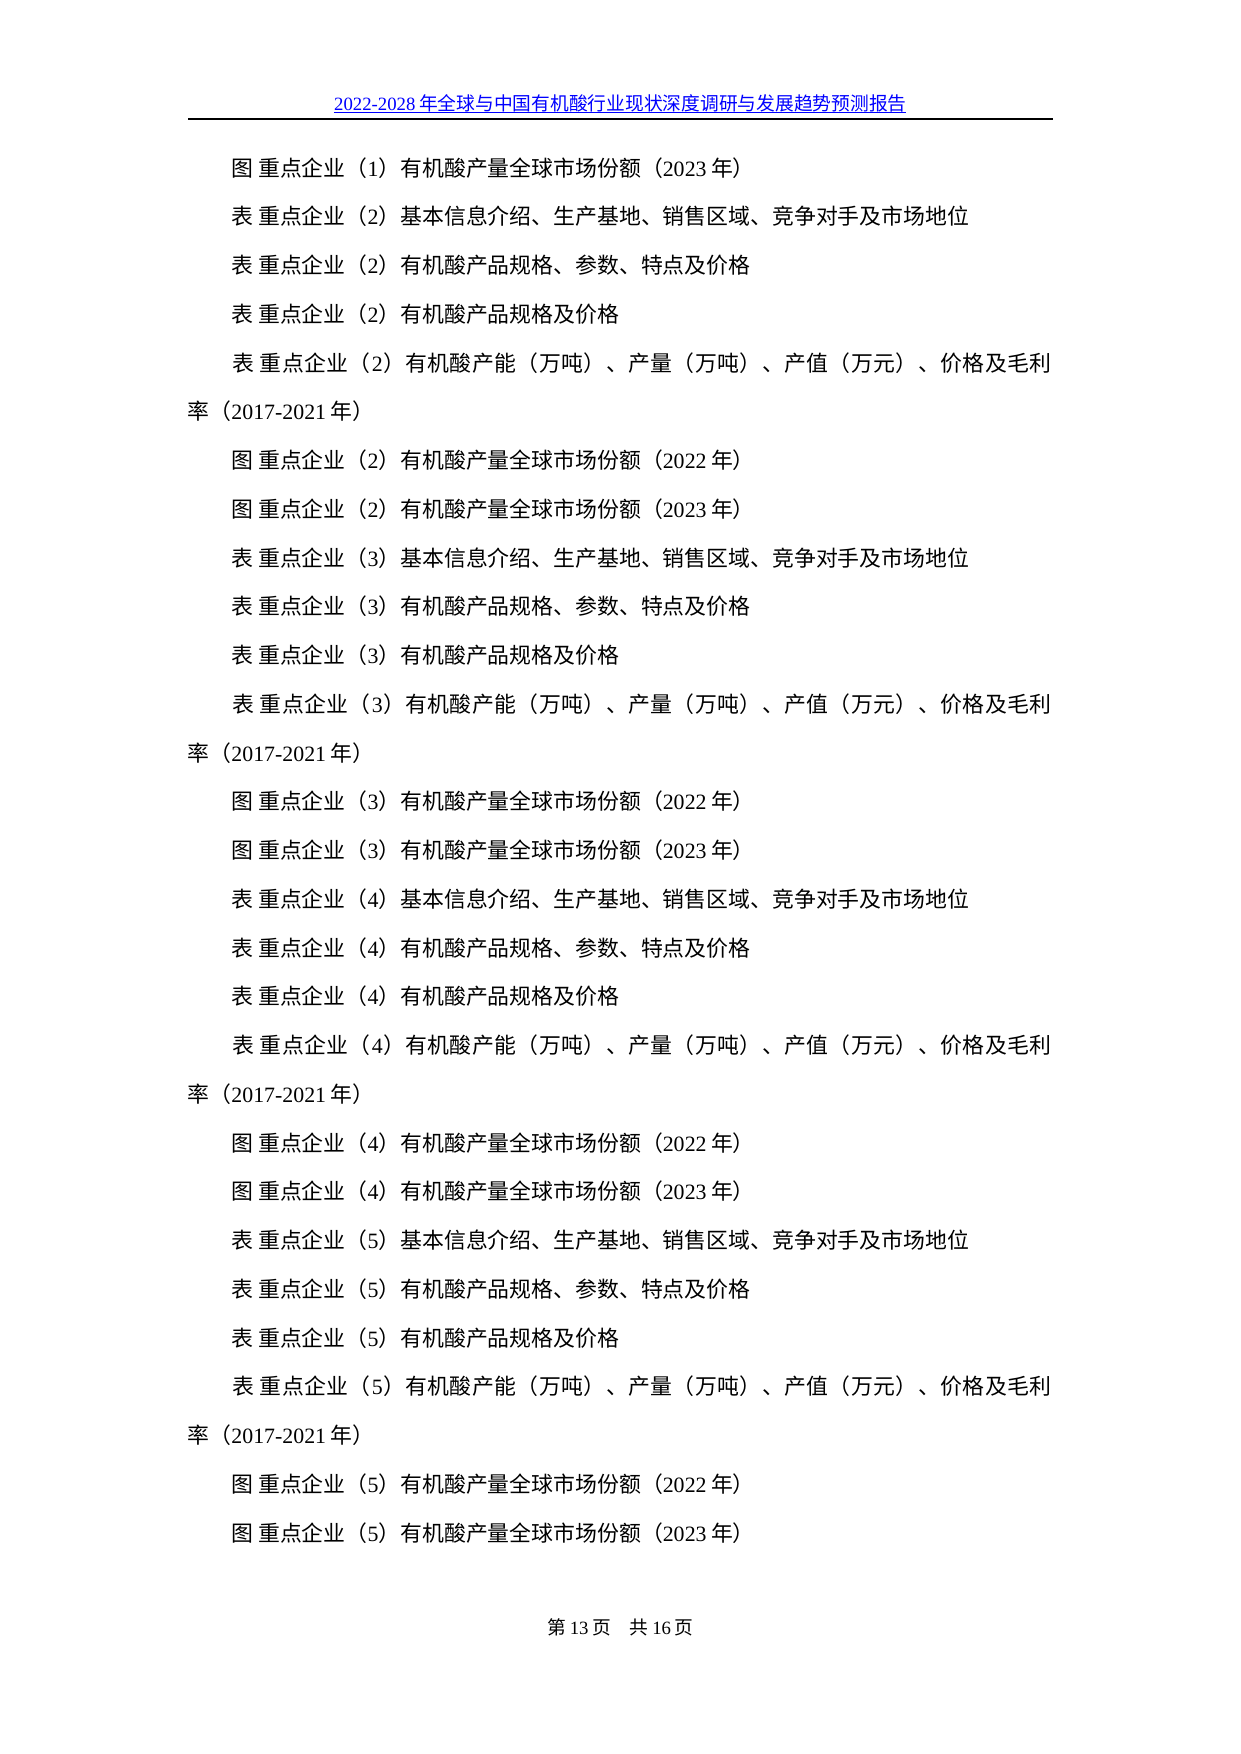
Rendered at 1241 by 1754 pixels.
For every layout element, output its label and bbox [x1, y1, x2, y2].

text [187, 150, 1053, 1548]
